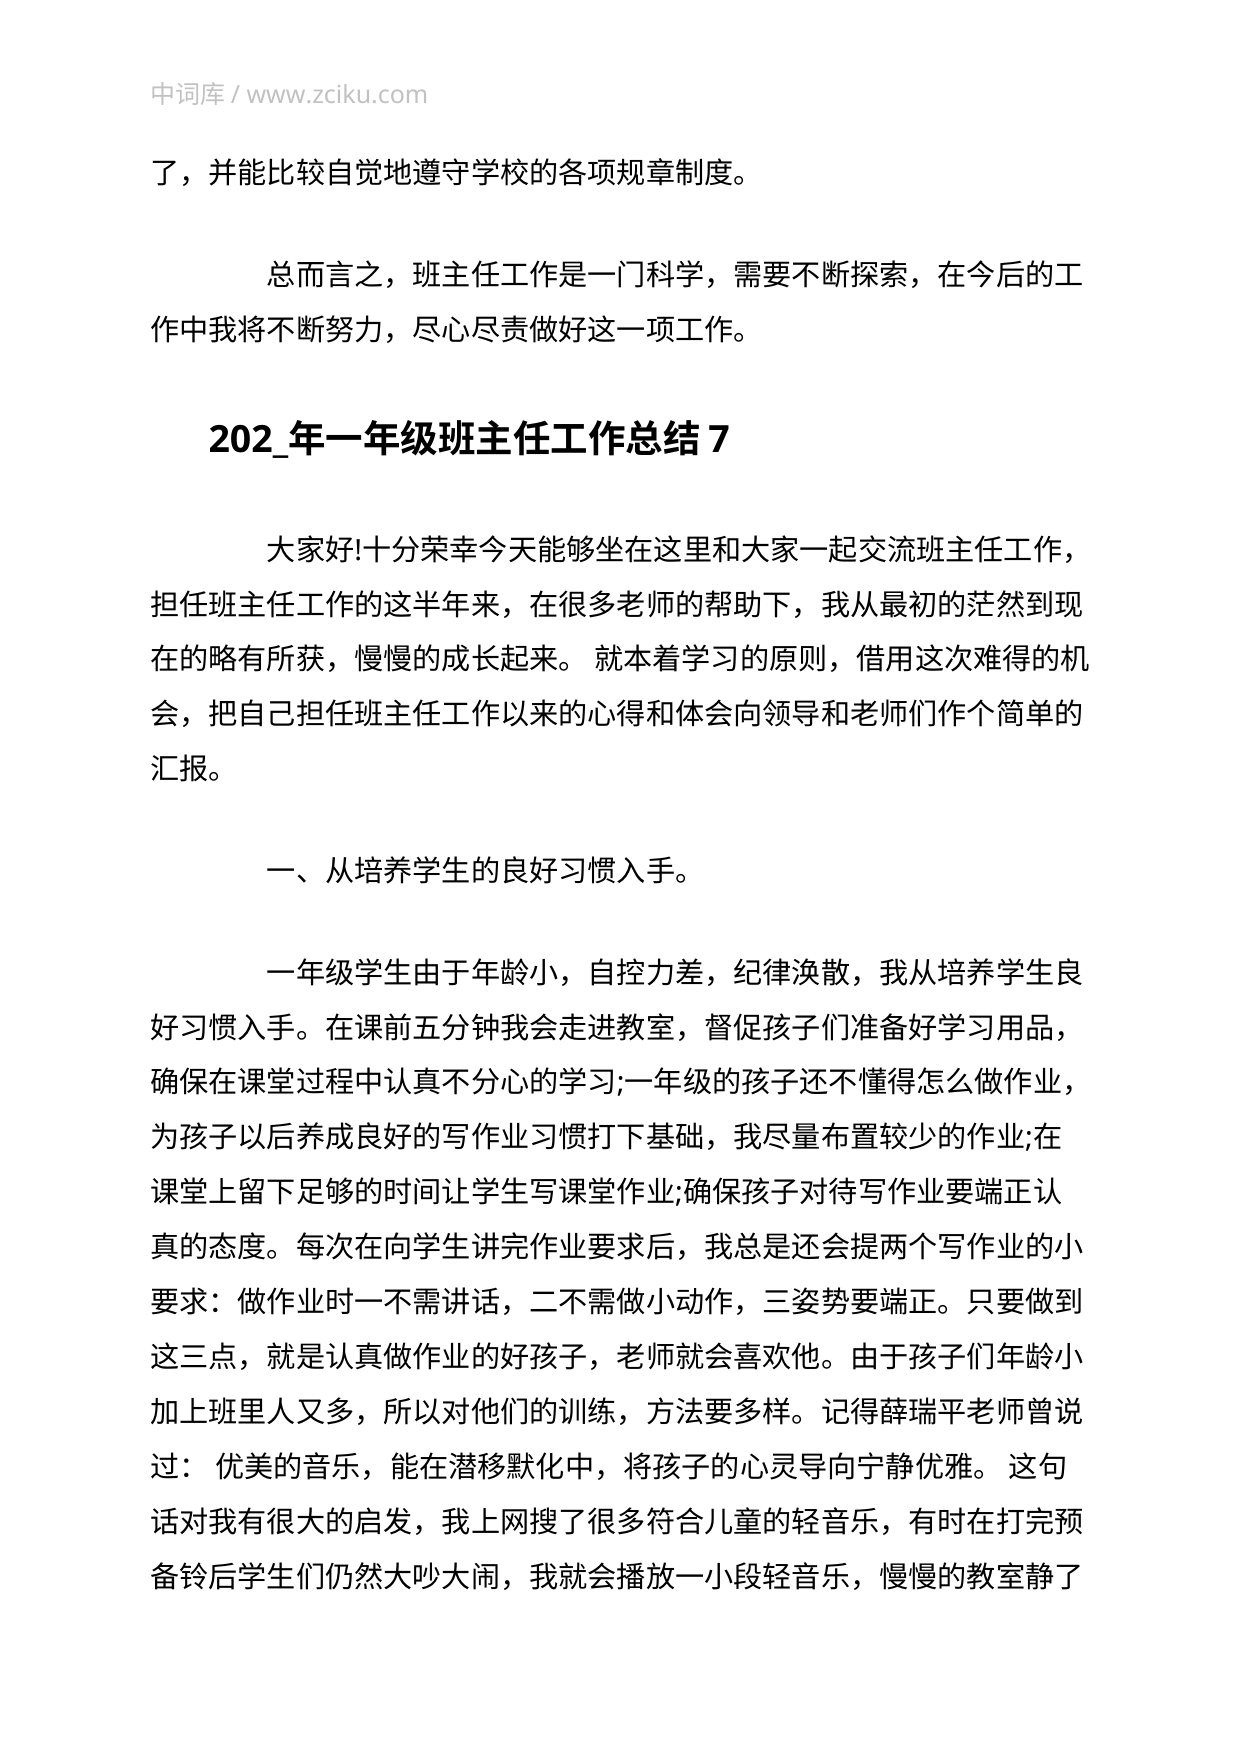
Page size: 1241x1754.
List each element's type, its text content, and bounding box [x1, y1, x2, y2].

text 大家好!十分荣幸今天能够坐在这里和大家一起交流班主任工作，担任班主任工作的这半年来，在很多老师的帮助下，我从最初的茫然到现在的略有所获，慢慢的成长起来。 就本着学习的原则，借用这次难得的机会，把自己担任班主任工作以来的心得和体会向领导和老师们作个简单的汇报。 [150, 526, 1090, 788]
text 202_年一年级班主任工作总结7 [150, 408, 1090, 463]
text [150, 949, 1090, 1596]
text 总而言之，班主任工作是一门科学，需要不断探索，在今后的工作中我将不断努力，尽心尽责做好这一项工作。 [150, 252, 1090, 349]
text 一、从培养学生的良好习惯入手。 [150, 847, 1090, 890]
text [150, 150, 1090, 192]
